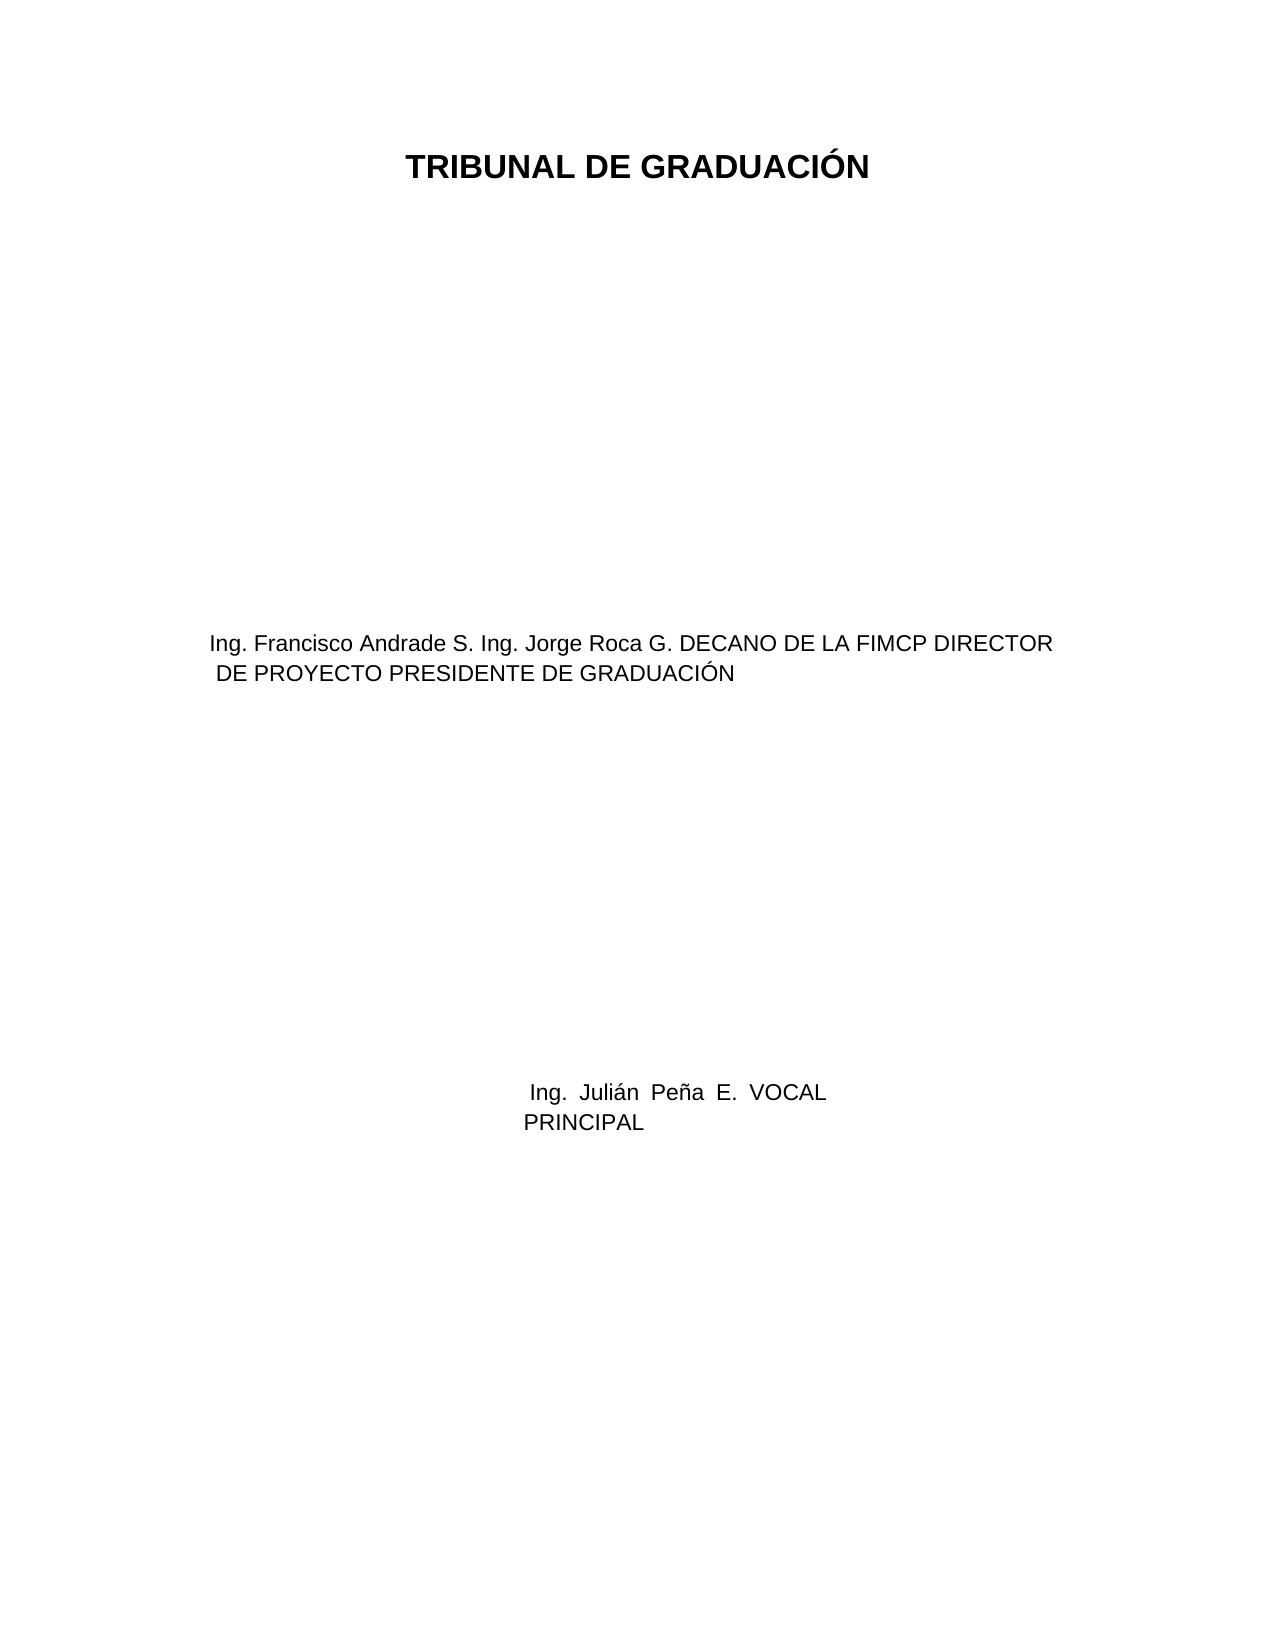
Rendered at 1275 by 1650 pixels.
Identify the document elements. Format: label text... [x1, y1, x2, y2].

text Ing. Francisco Andrade S. Ing. Jorge Roca G. DECANO DE LA FIMCP DIRECTOR DE PROYECTO PRESIDENTE DE GRADUACIÓN [209, 626, 1078, 687]
text Ing. Julián Peña E. VOCAL PRINCIPAL [523, 1075, 827, 1136]
text TRIBUNAL DE GRADUACIÓN [177, 148, 1098, 215]
